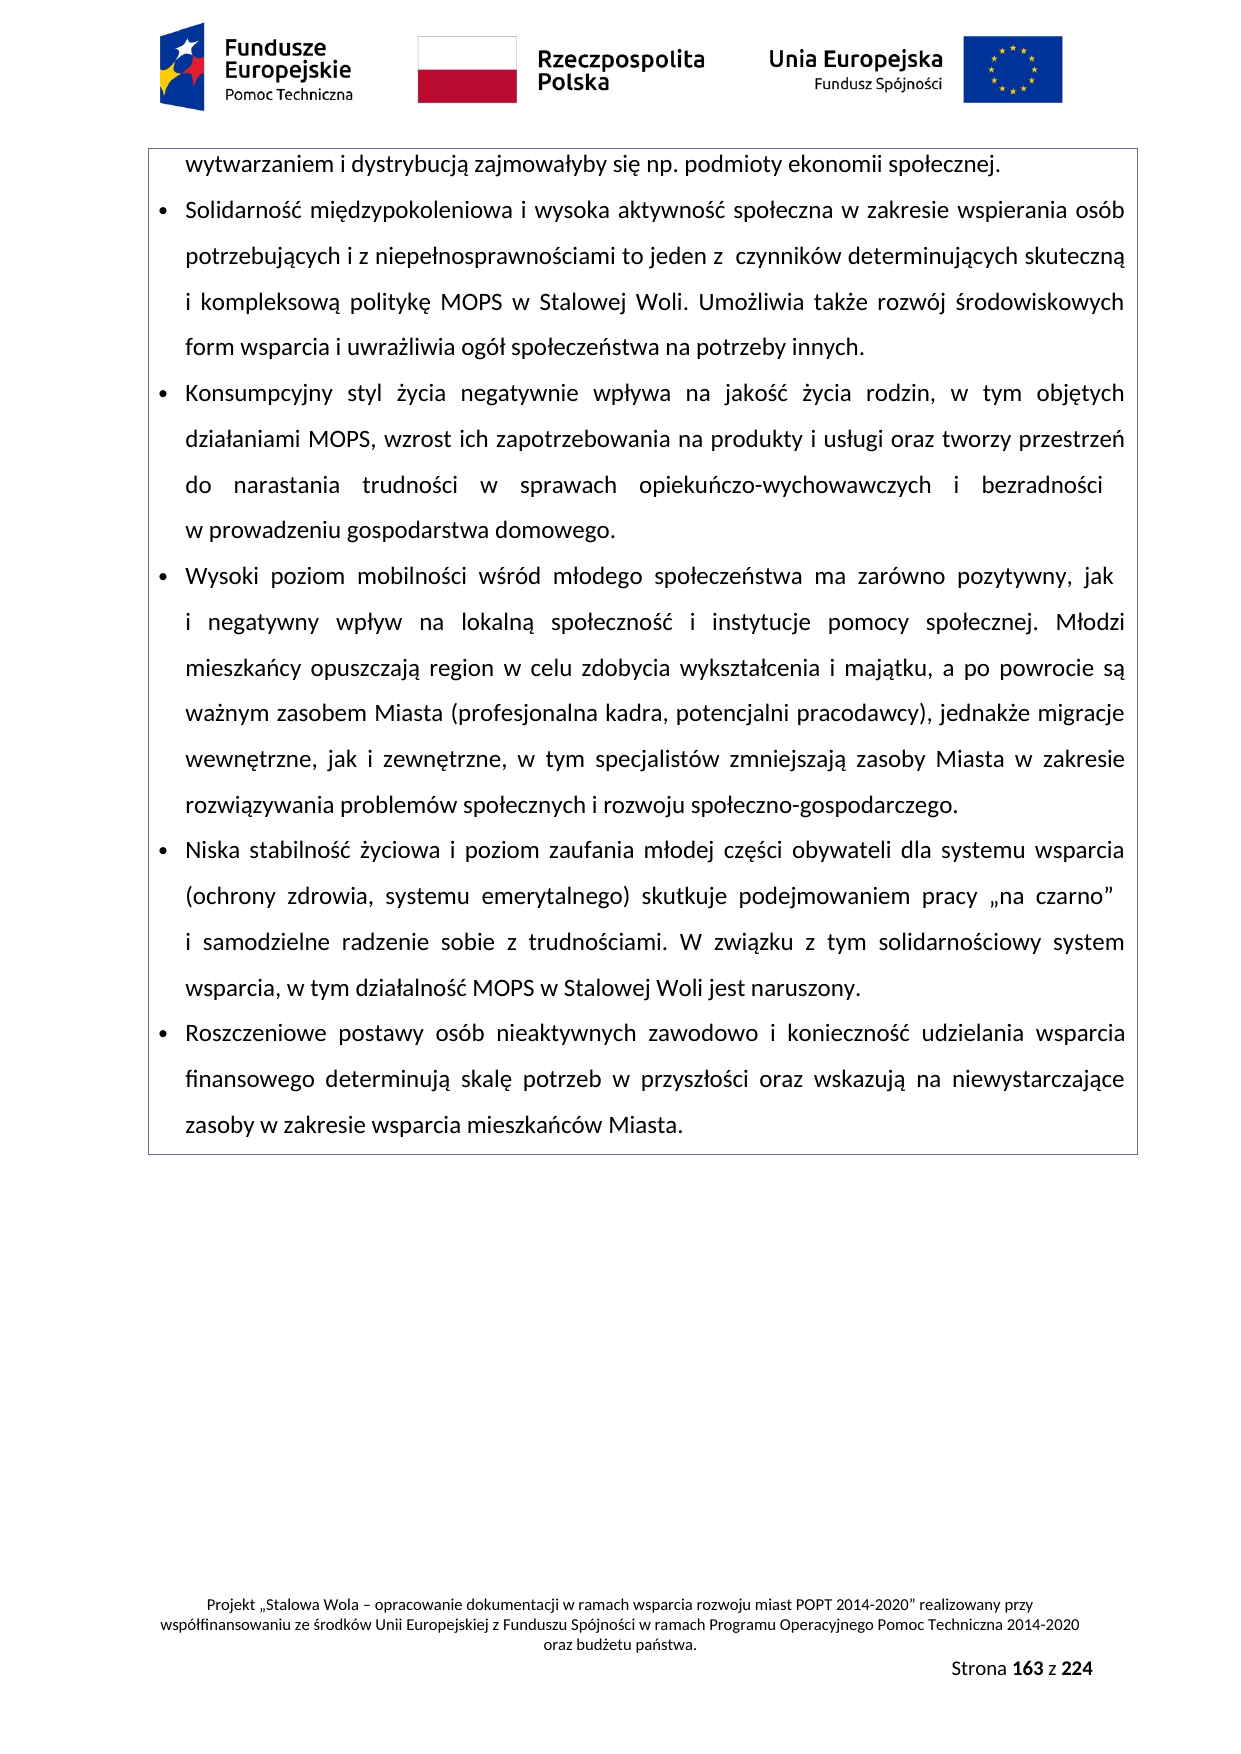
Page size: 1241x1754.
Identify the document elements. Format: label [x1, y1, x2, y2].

picture [138, 0, 1084, 133]
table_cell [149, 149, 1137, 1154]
